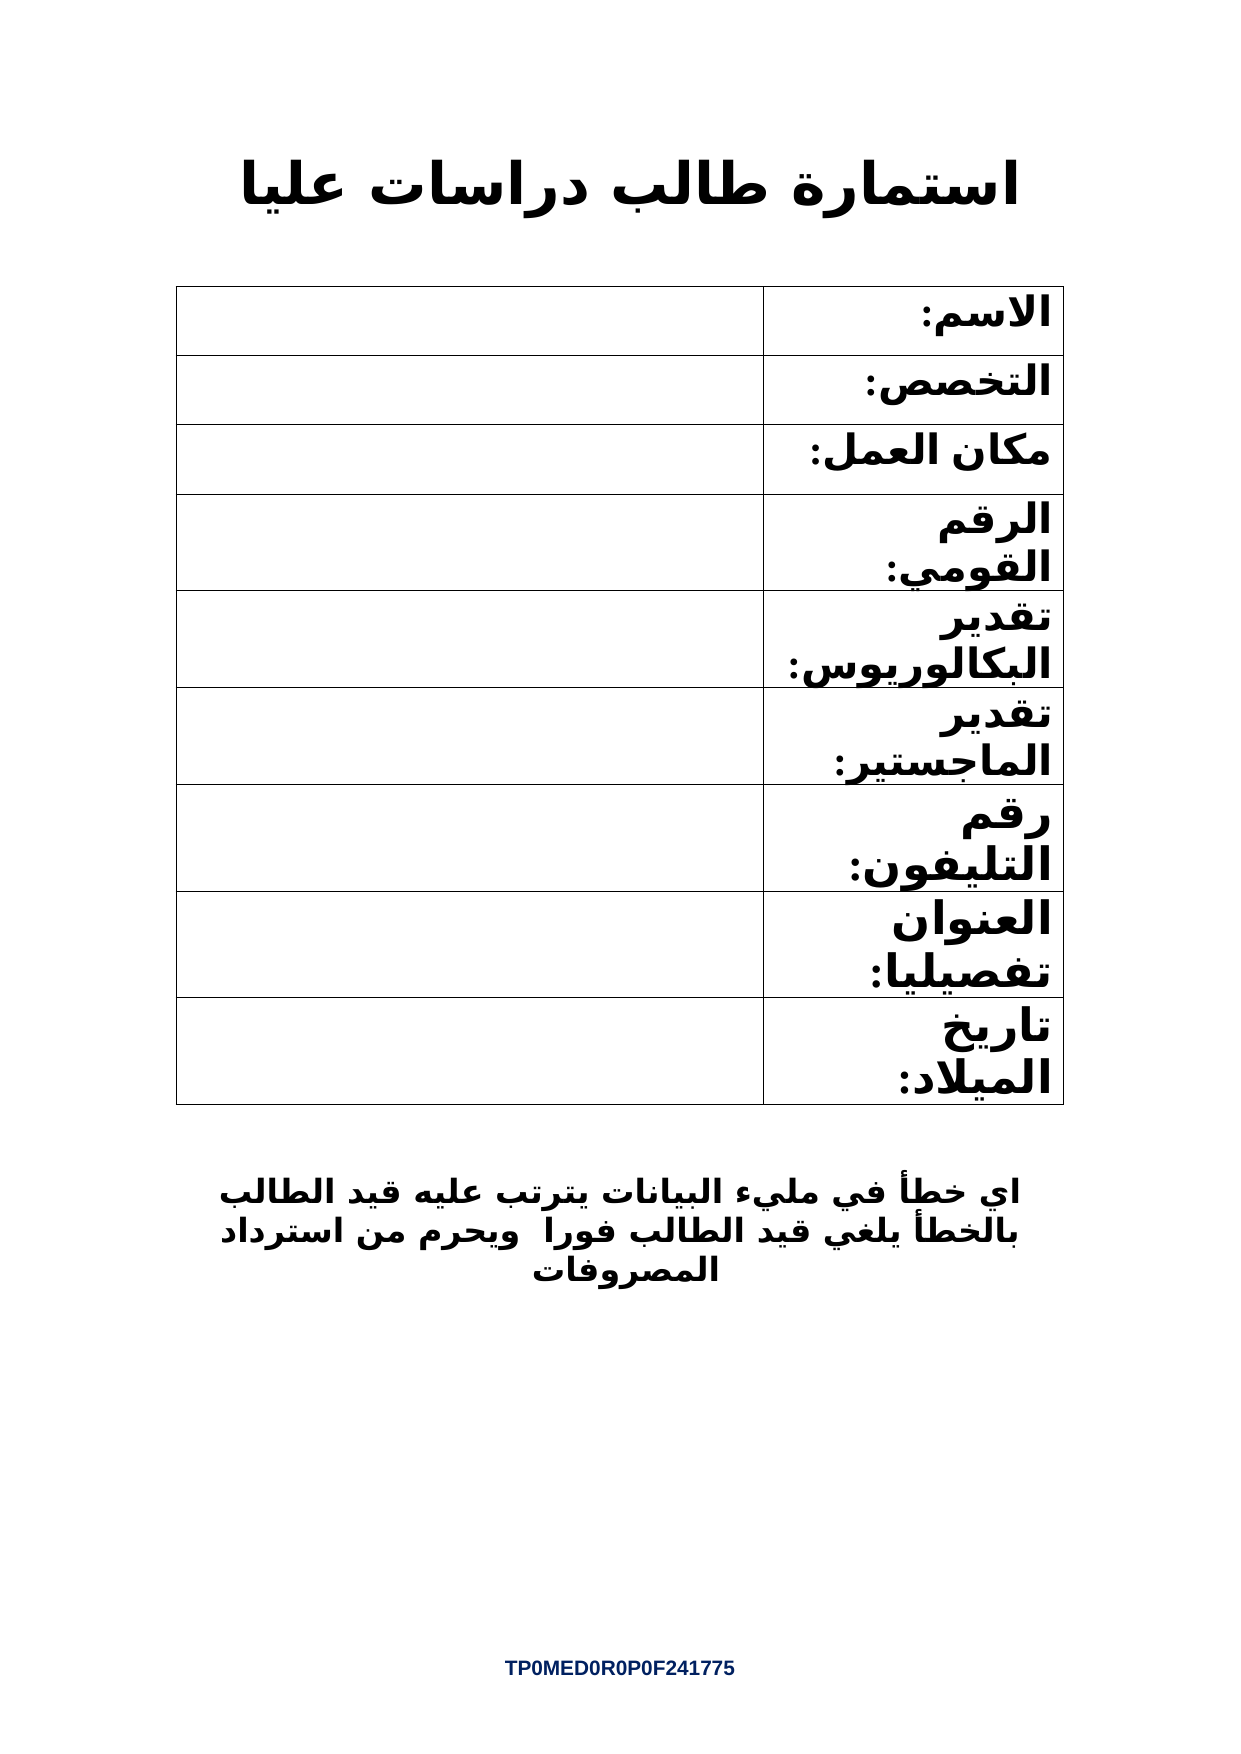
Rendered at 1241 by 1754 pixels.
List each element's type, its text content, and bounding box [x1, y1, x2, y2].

table_cell [177, 688, 763, 784]
table_cell العنوان تفصيليا: [764, 892, 1063, 997]
table_cell رقم التليفون: [764, 785, 1063, 891]
text اي خطأ في مليء البيانات يترتب عليه قيد الطالب بالخطأ يلغي قيد الطالب فورا ويحرم من استرداد المصروفات [187, 1173, 1053, 1289]
table_cell تقدير الماجستير: [764, 688, 1063, 784]
table_cell التخصص: [764, 356, 1063, 424]
table_header الاسم: [764, 287, 1063, 355]
text استمارة طالب دراسات عليا [187, 150, 1053, 218]
table_cell تقدير البكالوريوس: [764, 591, 1063, 687]
table_header [177, 287, 763, 355]
table_cell الرقم القومي: [764, 495, 1063, 590]
table_cell [177, 495, 763, 590]
table_cell مكان العمل: [764, 425, 1063, 493]
table_cell [177, 998, 763, 1103]
table_cell [177, 425, 763, 493]
table_cell [177, 356, 763, 424]
table_cell [177, 591, 763, 687]
table_cell تاريخ الميلاد: [764, 998, 1063, 1103]
table_cell [177, 892, 763, 997]
table_cell [177, 785, 763, 891]
